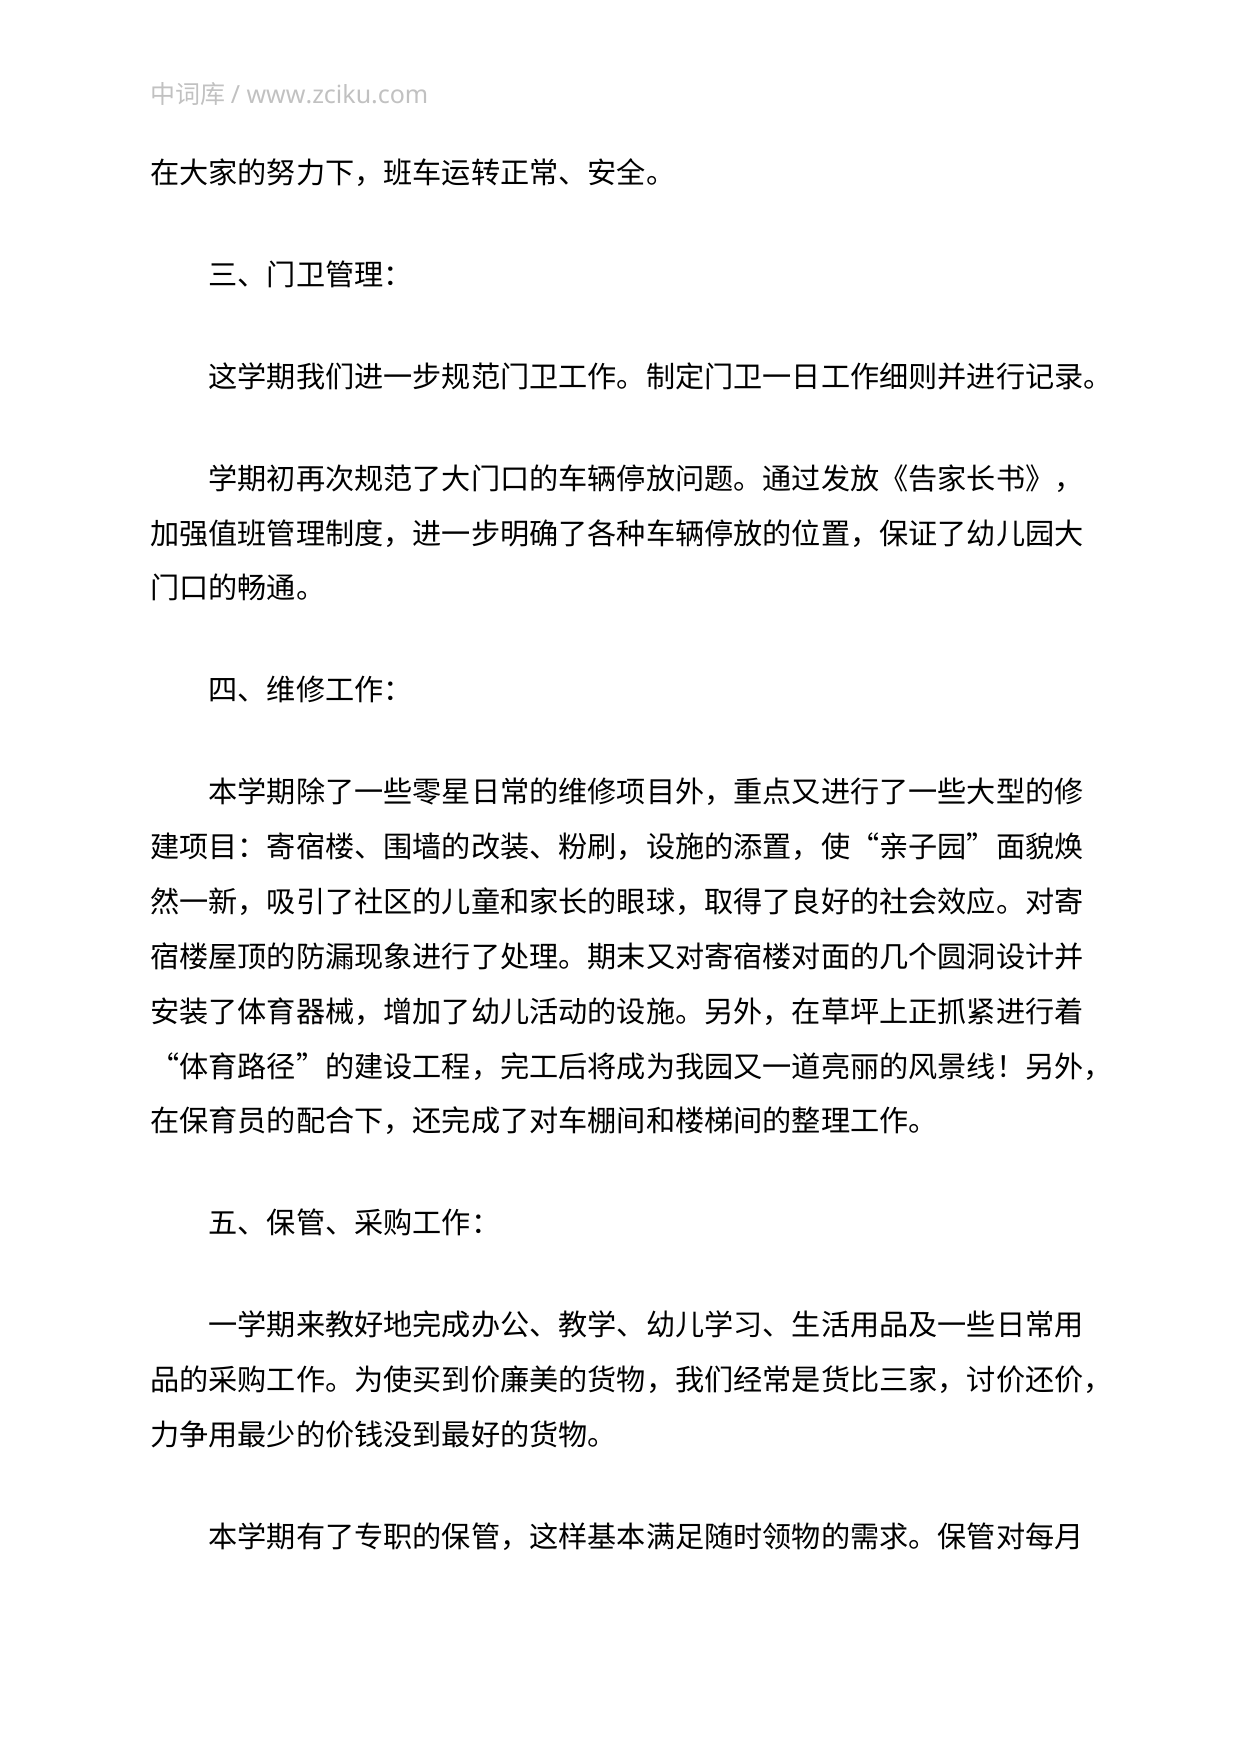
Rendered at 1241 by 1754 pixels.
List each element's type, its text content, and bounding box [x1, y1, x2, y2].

text 四、维修工作： [150, 667, 1090, 709]
text 学期初再次规范了大门口的车辆停放问题。通过发放《告家长书》，加强值班管理制度，进一步明确了各种车辆停放的位置，保证了幼儿园大门口的畅通。 [150, 455, 1090, 607]
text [150, 150, 1090, 192]
text 三、门卫管理： [150, 252, 1090, 294]
text 这学期我们进一步规范门卫工作。制定门卫一日工作细则并进行记录。 [150, 353, 1090, 396]
text 本学期除了一些零星日常的维修项目外，重点又进行了一些大型的修建项目：寄宿楼、围墙的改装、粉刷，设施的添置，使“亲子园”面貌焕然一新，吸引了社区的儿童和家长的眼球，取得了良好的社会效应。对寄宿楼屋顶的防漏现象进行了处理。期末又对寄宿楼对面的几个圆洞设计并安装了体育器械，增加了幼儿活动的设施。另外，在草坪上正抓紧进行着“体育路径”的建设工程，完工后将成为我园又一道亮丽的风景线！另外，在保育员的配合下，还完成了对车棚间和楼梯间的整理工作。 [150, 769, 1090, 1140]
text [150, 1513, 1090, 1555]
text 一学期来教好地完成办公、教学、幼儿学习、生活用品及一些日常用品的采购工作。为使买到价廉美的货物，我们经常是货比三家，讨价还价，力争用最少的价钱没到最好的货物。 [150, 1302, 1090, 1454]
text 五、保管、采购工作： [150, 1200, 1090, 1242]
